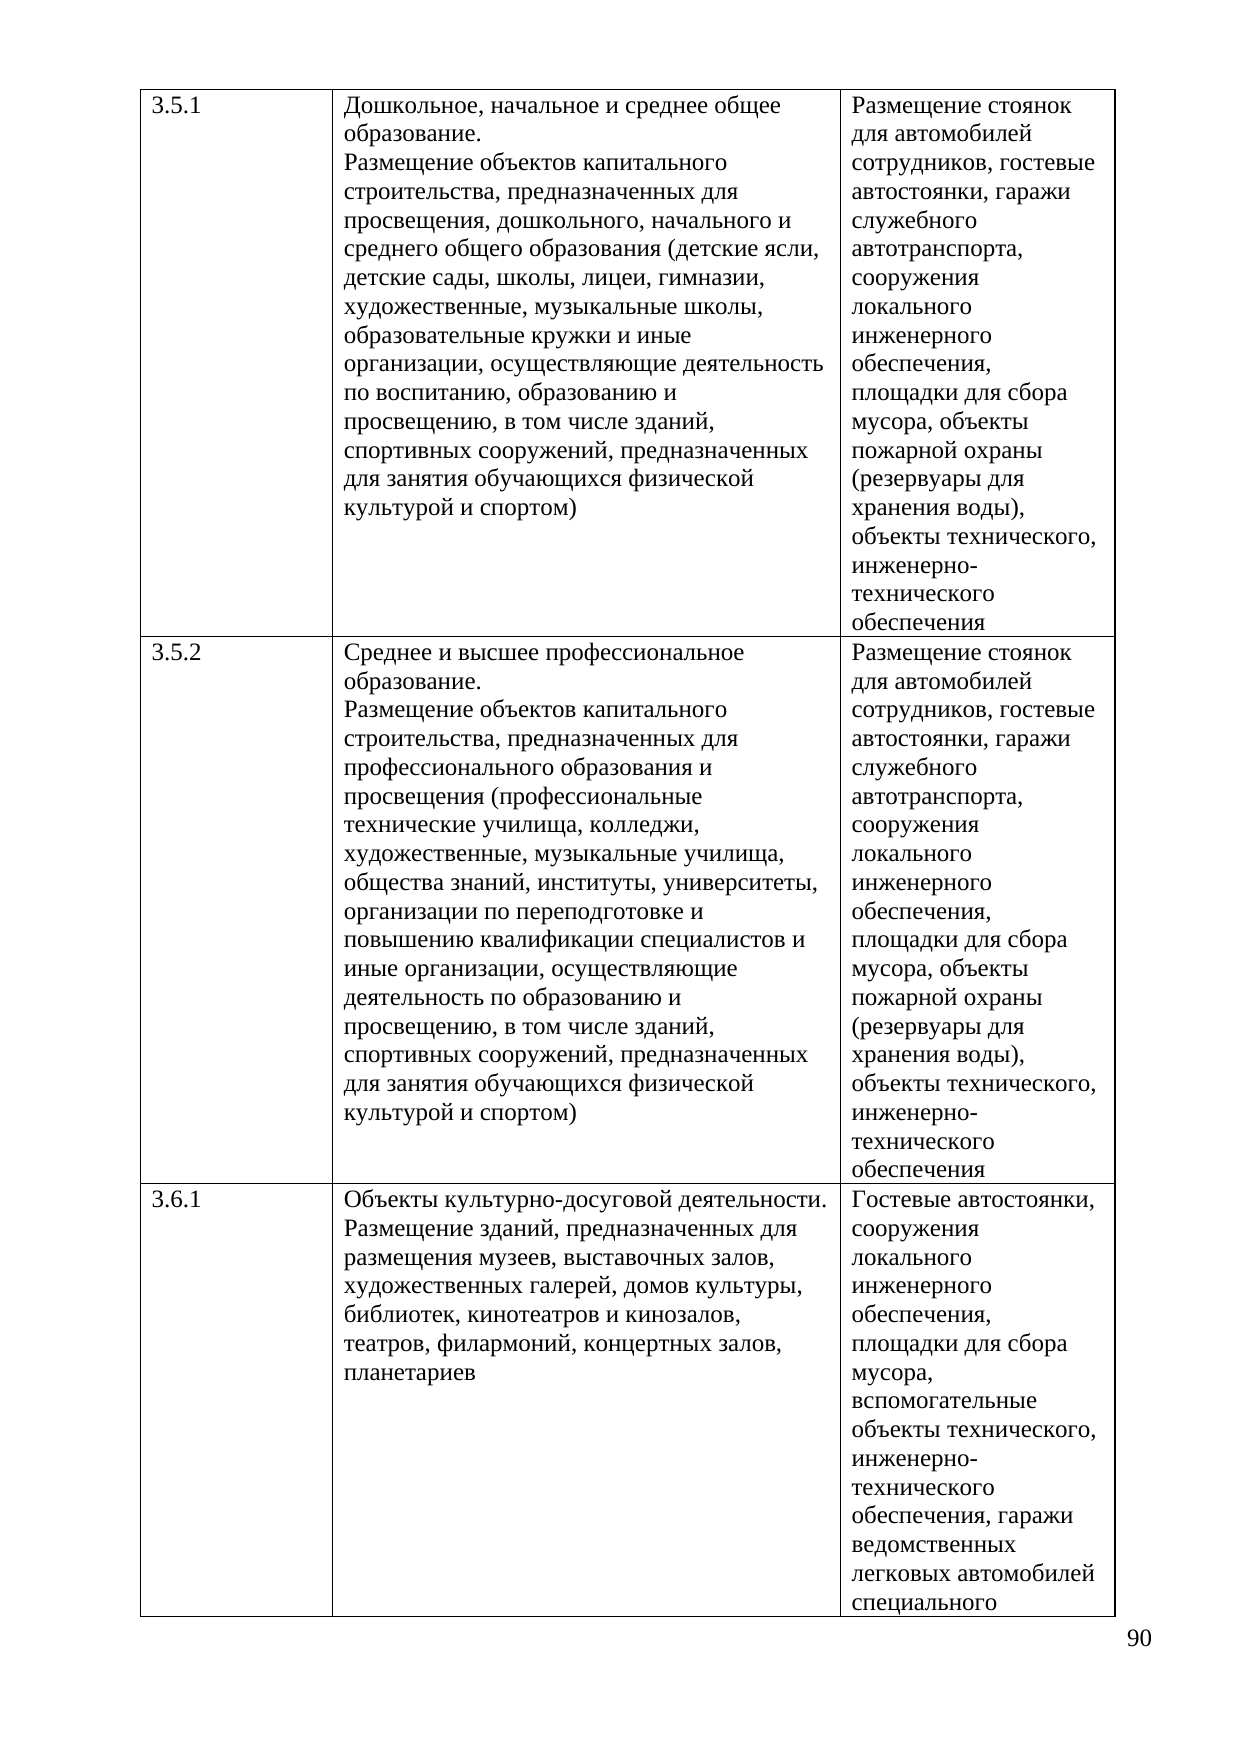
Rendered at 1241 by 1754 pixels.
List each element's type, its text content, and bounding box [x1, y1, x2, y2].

table_cell 3.5.2 [141, 637, 332, 1183]
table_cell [333, 1184, 840, 1616]
table_cell 3.6.1 [141, 1184, 332, 1616]
table_header Дошкольное, начальное и среднее общее образование. Размещение объектов капитального строительства, предназначенных для просвещения, дошкольного, начального и среднего общего образования (детские ясли, детские сады, школы, лицеи, гимназии, художественные, музыкальные школы, образовательные кружки и иные организации, осуществляющие деятельность по воспитанию, образованию и просвещению, в том числе зданий, спортивных сооружений, предназначенных для занятия обучающихся физической культурой и спортом) [333, 90, 840, 636]
table_header 3.5.1 [141, 90, 332, 636]
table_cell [841, 1184, 1114, 1616]
table_cell Размещение стоянок для автомобилей сотрудников, гостевые автостоянки, гаражи служебного автотранспорта, сооружения локального инженерного обеспечения, площадки для сбора мусора, объекты пожарной охраны (резервуары для хранения воды), объекты технического, инженерно-технического обеспечения [841, 637, 1114, 1183]
table_header Размещение стоянок для автомобилей сотрудников, гостевые автостоянки, гаражи служебного автотранспорта, сооружения локального инженерного обеспечения, площадки для сбора мусора, объекты пожарной охраны (резервуары для хранения воды), объекты технического, инженерно-технического обеспечения [841, 90, 1114, 636]
table_cell Среднее и высшее профессиональное образование. Размещение объектов капитального строительства, предназначенных для профессионального образования и просвещения (профессиональные технические училища, колледжи, художественные, музыкальные училища, общества знаний, институты, университеты, организации по переподготовке и повышению квалификации специалистов и иные организации, осуществляющие деятельность по образованию и просвещению, в том числе зданий, спортивных сооружений, предназначенных для занятия обучающихся физической культурой и спортом) [333, 637, 840, 1183]
